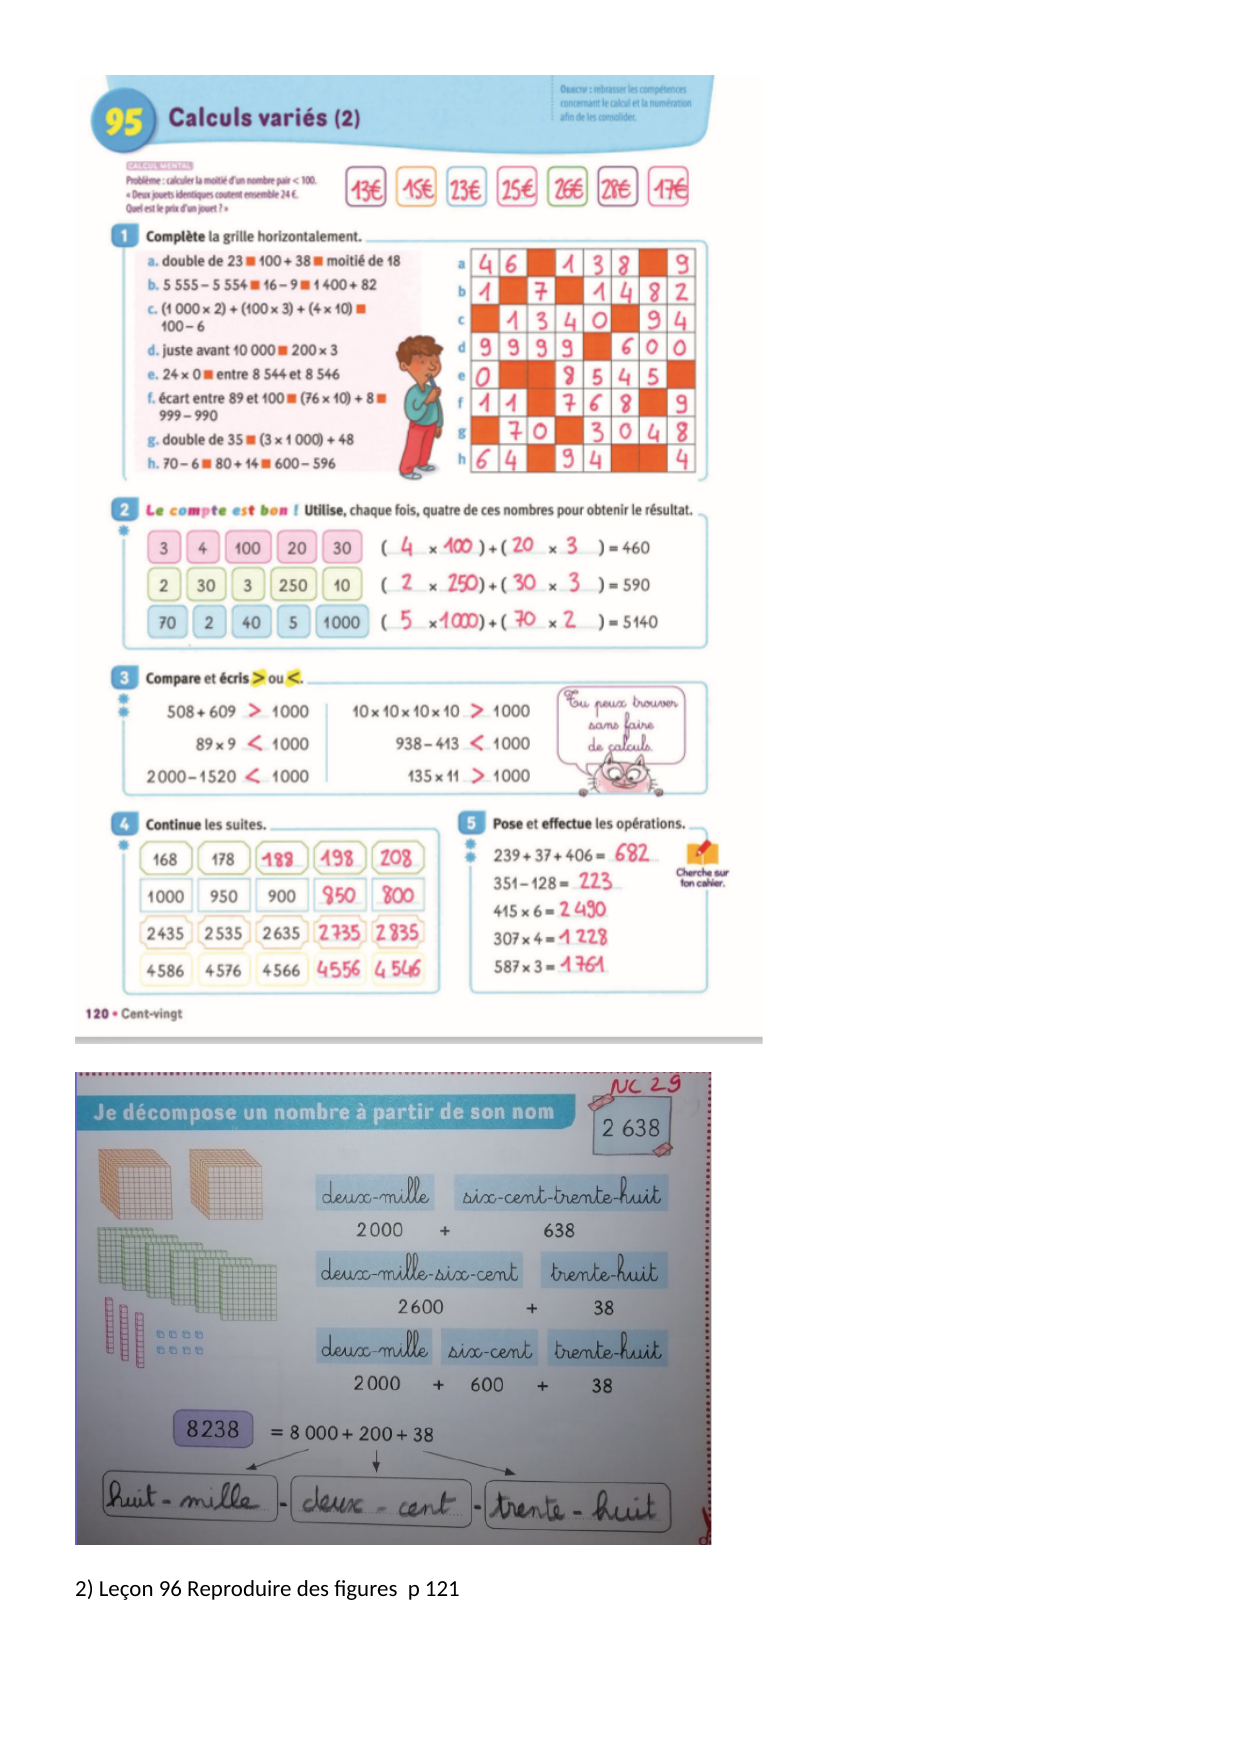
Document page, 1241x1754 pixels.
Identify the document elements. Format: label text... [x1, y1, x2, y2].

text 2) Leçon 96 Reproduire des figures p 121 [75, 1574, 1165, 1602]
picture [75, 75, 763, 1044]
picture [75, 1072, 712, 1545]
